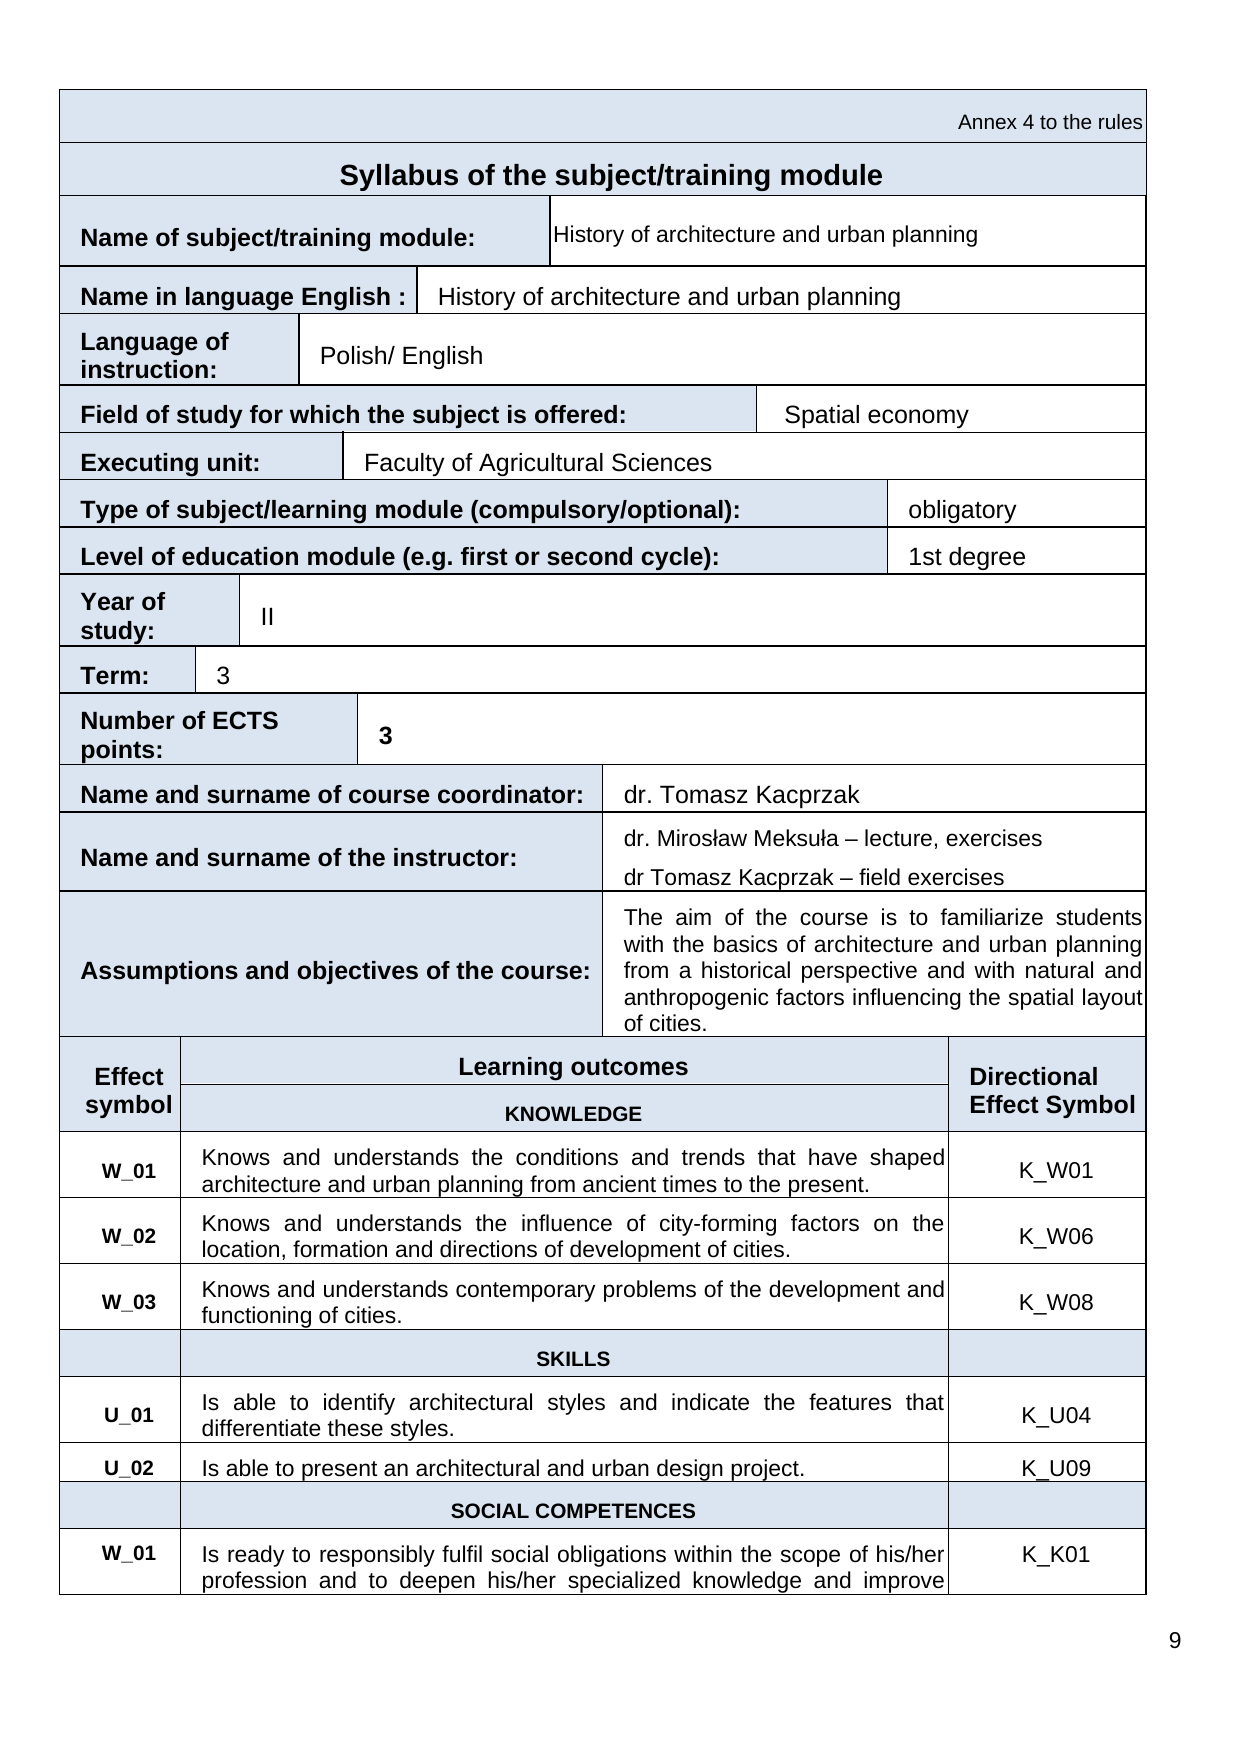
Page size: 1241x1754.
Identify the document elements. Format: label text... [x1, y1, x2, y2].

table_cell Year of study: [60, 575, 239, 645]
table_cell K_W06 [949, 1198, 1145, 1263]
table_cell Name in language English : [60, 267, 416, 313]
table_cell Executing unit: [60, 433, 342, 479]
table_cell Term: [60, 647, 195, 692]
table_cell Knows and understands contemporary problems of the development and functioning of cities. [181, 1264, 948, 1328]
table_cell Name and surname of the instructor: [60, 813, 602, 890]
table_cell Name of subject/training module: [60, 196, 549, 265]
table_header Annex 4 to the rules [60, 90, 1146, 142]
table_cell Directional Effect Symbol [949, 1037, 1145, 1131]
table_cell dr. Tomasz Kacprzak [603, 765, 1145, 811]
table_cell 3 [358, 694, 1145, 764]
table_cell K_U04 [949, 1377, 1145, 1441]
table_cell KNOWLEDGE [181, 1085, 948, 1131]
table_cell W_01 [60, 1529, 180, 1594]
table_cell Polish/ English [300, 314, 1145, 384]
table_cell History of architecture and urban planning [551, 196, 1145, 265]
table_cell Name and surname of course coordinator: [60, 765, 602, 811]
table_cell U_02 [60, 1443, 180, 1481]
table_cell Knows and understands the influence of city-forming factors on the location, formation and directions of development of cities. [181, 1198, 948, 1263]
table_cell Effect symbol [60, 1037, 180, 1131]
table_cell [181, 1529, 948, 1594]
table_cell K_U09 [949, 1443, 1145, 1481]
table_cell U_01 [60, 1377, 180, 1441]
table_cell [60, 1482, 180, 1528]
table_cell 3 [196, 647, 1145, 692]
table_cell History of architecture and urban planning [418, 267, 1145, 313]
table_cell Faculty of Agricultural Sciences [344, 433, 1145, 479]
table_cell The aim of the course is to familiarize students with the basics of architecture and urban planning from a historical perspective and with natural and anthropogenic factors influencing the spatial layout of cities. [603, 892, 1145, 1036]
table_cell Knows and understands the conditions and trends that have shaped architecture and urban planning from ancient times to the present. [181, 1132, 948, 1197]
table_cell W_01 [60, 1132, 180, 1197]
table_cell Assumptions and objectives of the course: [60, 892, 602, 1036]
table_cell [949, 1482, 1145, 1528]
table_cell dr. Mirosław Meksuła – lecture, exercises dr Tomasz Kacprzak – field exercises [603, 813, 1145, 890]
table_cell [949, 1330, 1145, 1376]
table_cell K_K01 [949, 1529, 1145, 1594]
table_cell obligatory [888, 480, 1145, 526]
table_cell 1st degree [888, 528, 1145, 573]
table_cell Syllabus of the subject/training module [60, 143, 1146, 195]
table_cell Learning outcomes [181, 1037, 948, 1083]
table_cell Spatial economy [757, 386, 1145, 431]
table_cell II [240, 575, 1145, 645]
table_cell W_03 [60, 1264, 180, 1328]
table_cell Number of ECTS points: [60, 694, 357, 764]
table_cell [60, 1330, 180, 1376]
table_cell K_W01 [949, 1132, 1145, 1197]
table_cell Language of instruction: [60, 314, 298, 384]
table_cell SKILLS [181, 1330, 948, 1376]
table_cell SOCIAL COMPETENCES [181, 1482, 948, 1528]
table_cell Is able to present an architectural and urban design project. [181, 1443, 948, 1481]
table_cell Type of subject/learning module (compulsory/optional): [60, 480, 887, 526]
table_cell Field of study for which the subject is offered: [60, 386, 756, 431]
table_cell W_02 [60, 1198, 180, 1263]
table_cell Level of education module (e.g. first or second cycle): [60, 528, 887, 573]
table_cell Is able to identify architectural styles and indicate the features that differentiate these styles. [181, 1377, 948, 1441]
table_cell K_W08 [949, 1264, 1145, 1328]
